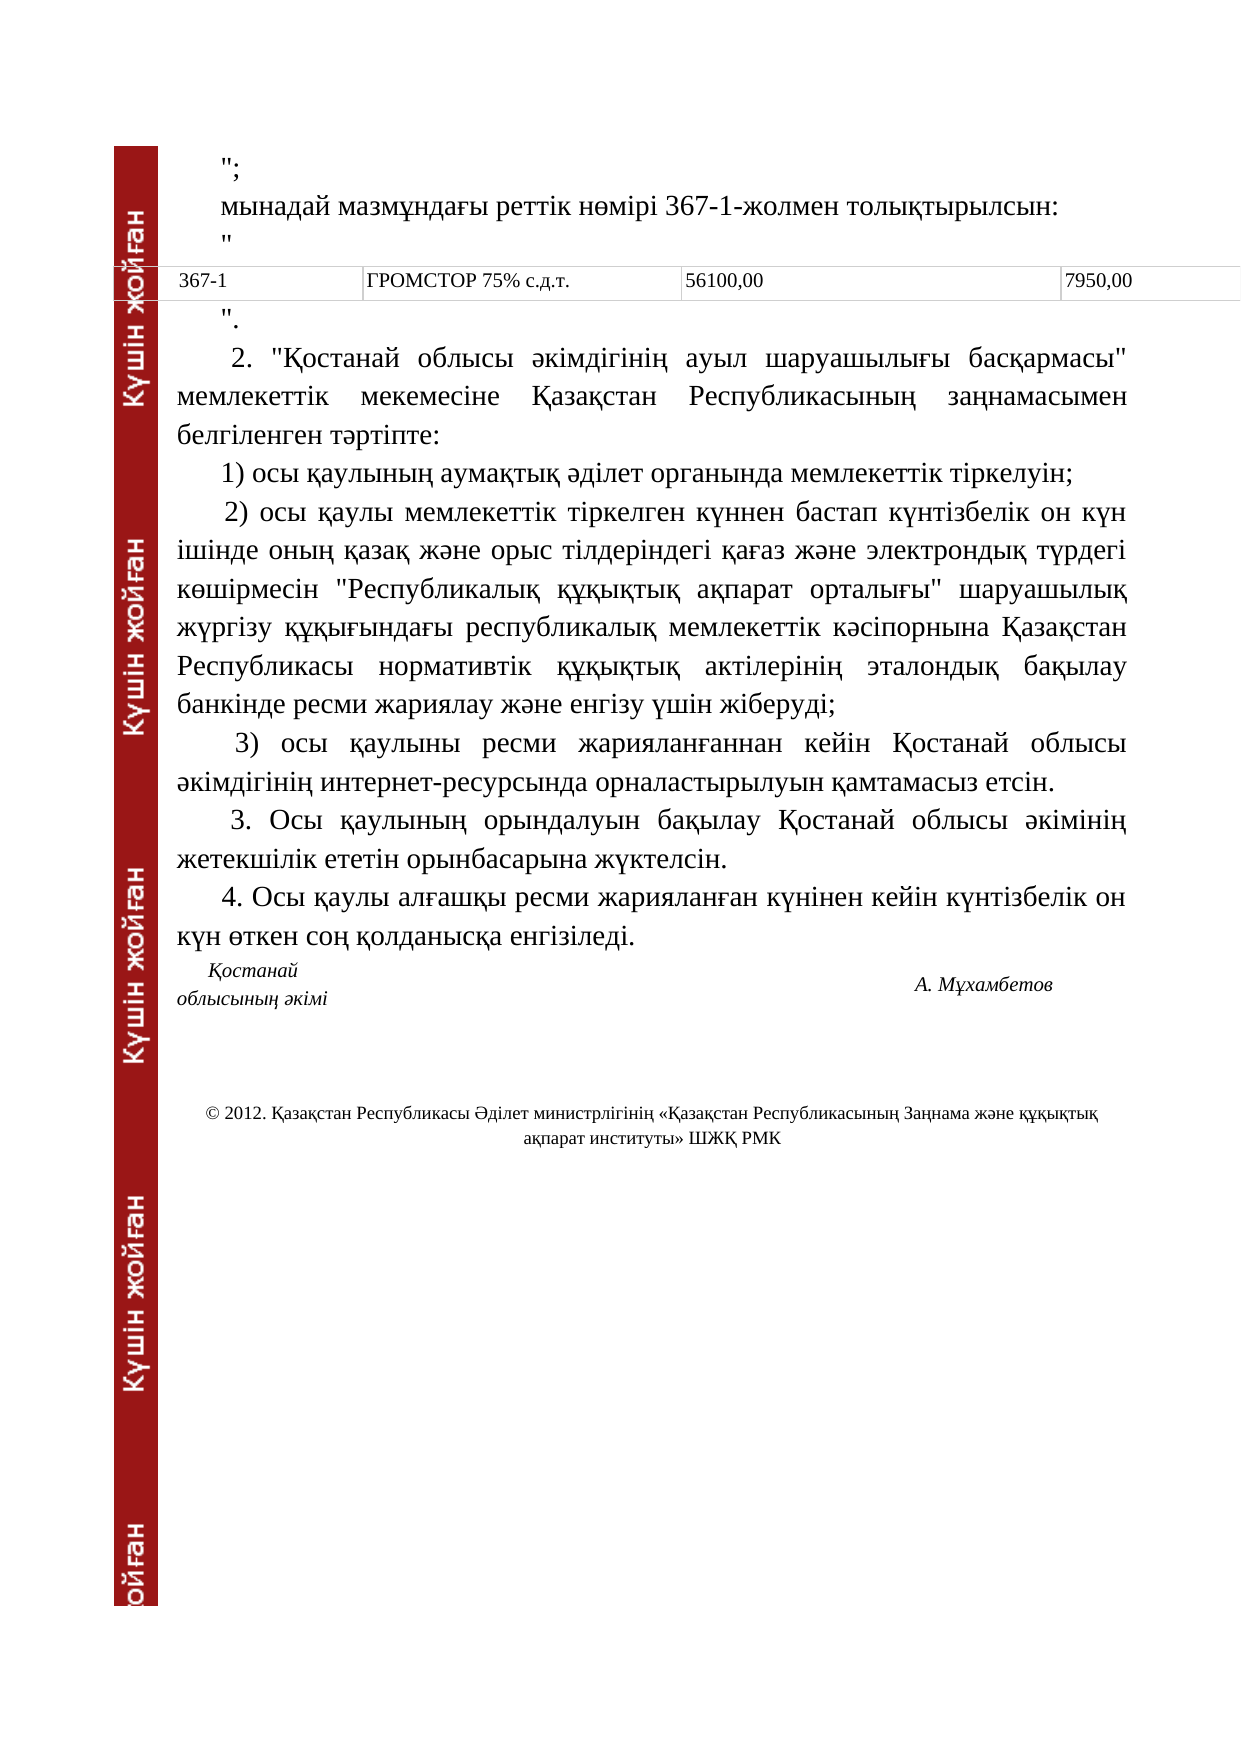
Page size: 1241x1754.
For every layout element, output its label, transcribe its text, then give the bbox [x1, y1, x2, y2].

text ". [112, 301, 1128, 335]
picture [114, 146, 158, 150]
picture [114, 261, 158, 266]
picture [114, 1148, 158, 1606]
picture [114, 335, 158, 340]
text 1) осы қаулының аумақтық әділет органында мемлекеттік тіркелуін; [112, 455, 1128, 489]
table_header ГРОМСТОР 75% с.д.т. [364, 267, 681, 300]
text 4. Осы қаулы алғашқы ресми жарияланған күнінен кейін күнтізбелік он күн өткен соң қолданысқа енгізіледі. [112, 879, 1128, 951]
picture [114, 489, 158, 494]
text © 2012. Қазақстан Республикасы Әділет министрлігінің «Қазақстан Республикасының Заңнама және құқықтық ақпарат институты» ШЖҚ РМК [112, 1102, 1128, 1148]
table_header Қостанай облысының әкімі [101, 956, 913, 1015]
table_header 367-1 [114, 267, 362, 300]
text 2. "Қостанай облысы әкімдігінің ауыл шаруашылығы басқармасы" мемлекеттік мекемесіне Қазақстан Республикасының заңнамасымен белгіленген тәртіпте: [112, 340, 1128, 450]
text мынадай мазмұндағы реттік нөмірі 367-1-жолмен толықтырылсын: [112, 188, 1128, 222]
picture [114, 1015, 158, 1102]
picture [114, 450, 158, 455]
text 3. Осы қаулының орындалуын бақылау Қостанай облысы әкімінің жетекшілік ететін орынбасарына жүктелсін. [112, 802, 1128, 874]
picture [114, 797, 158, 802]
table_header 56100,00 [682, 267, 1060, 300]
picture [114, 874, 158, 879]
table_header А. Мұхамбетов [913, 956, 1240, 1015]
text 3) осы қаулыны ресми жарияланғаннан кейін Қостанай облысы әкімдігінің интернет-ресурсында орналастырылуын қамтамасыз етсін. [112, 725, 1128, 797]
text "; [112, 150, 1128, 183]
text 2) осы қаулы мемлекеттік тіркелген күннен бастап күнтізбелік он күн ішінде оның қазақ және орыс тілдеріндегі қағаз және электрондық түрдегі көшірмесін "Республикалық құқықтық ақпарат орталығы" шаруашылық жүргізу құқығындағы республикалық мемлекеттік кәсіпорнына Қазақстан Республикасы нормативтік құқықтық актілерінің эталондық бақылау банкінде ресми жариялау және енгізу үшін жіберуді; [112, 494, 1128, 720]
picture [114, 222, 158, 227]
table_header 7950,00 [1062, 267, 1240, 300]
text " [112, 227, 1128, 261]
picture [114, 183, 158, 188]
picture [114, 951, 158, 956]
picture [114, 720, 158, 725]
